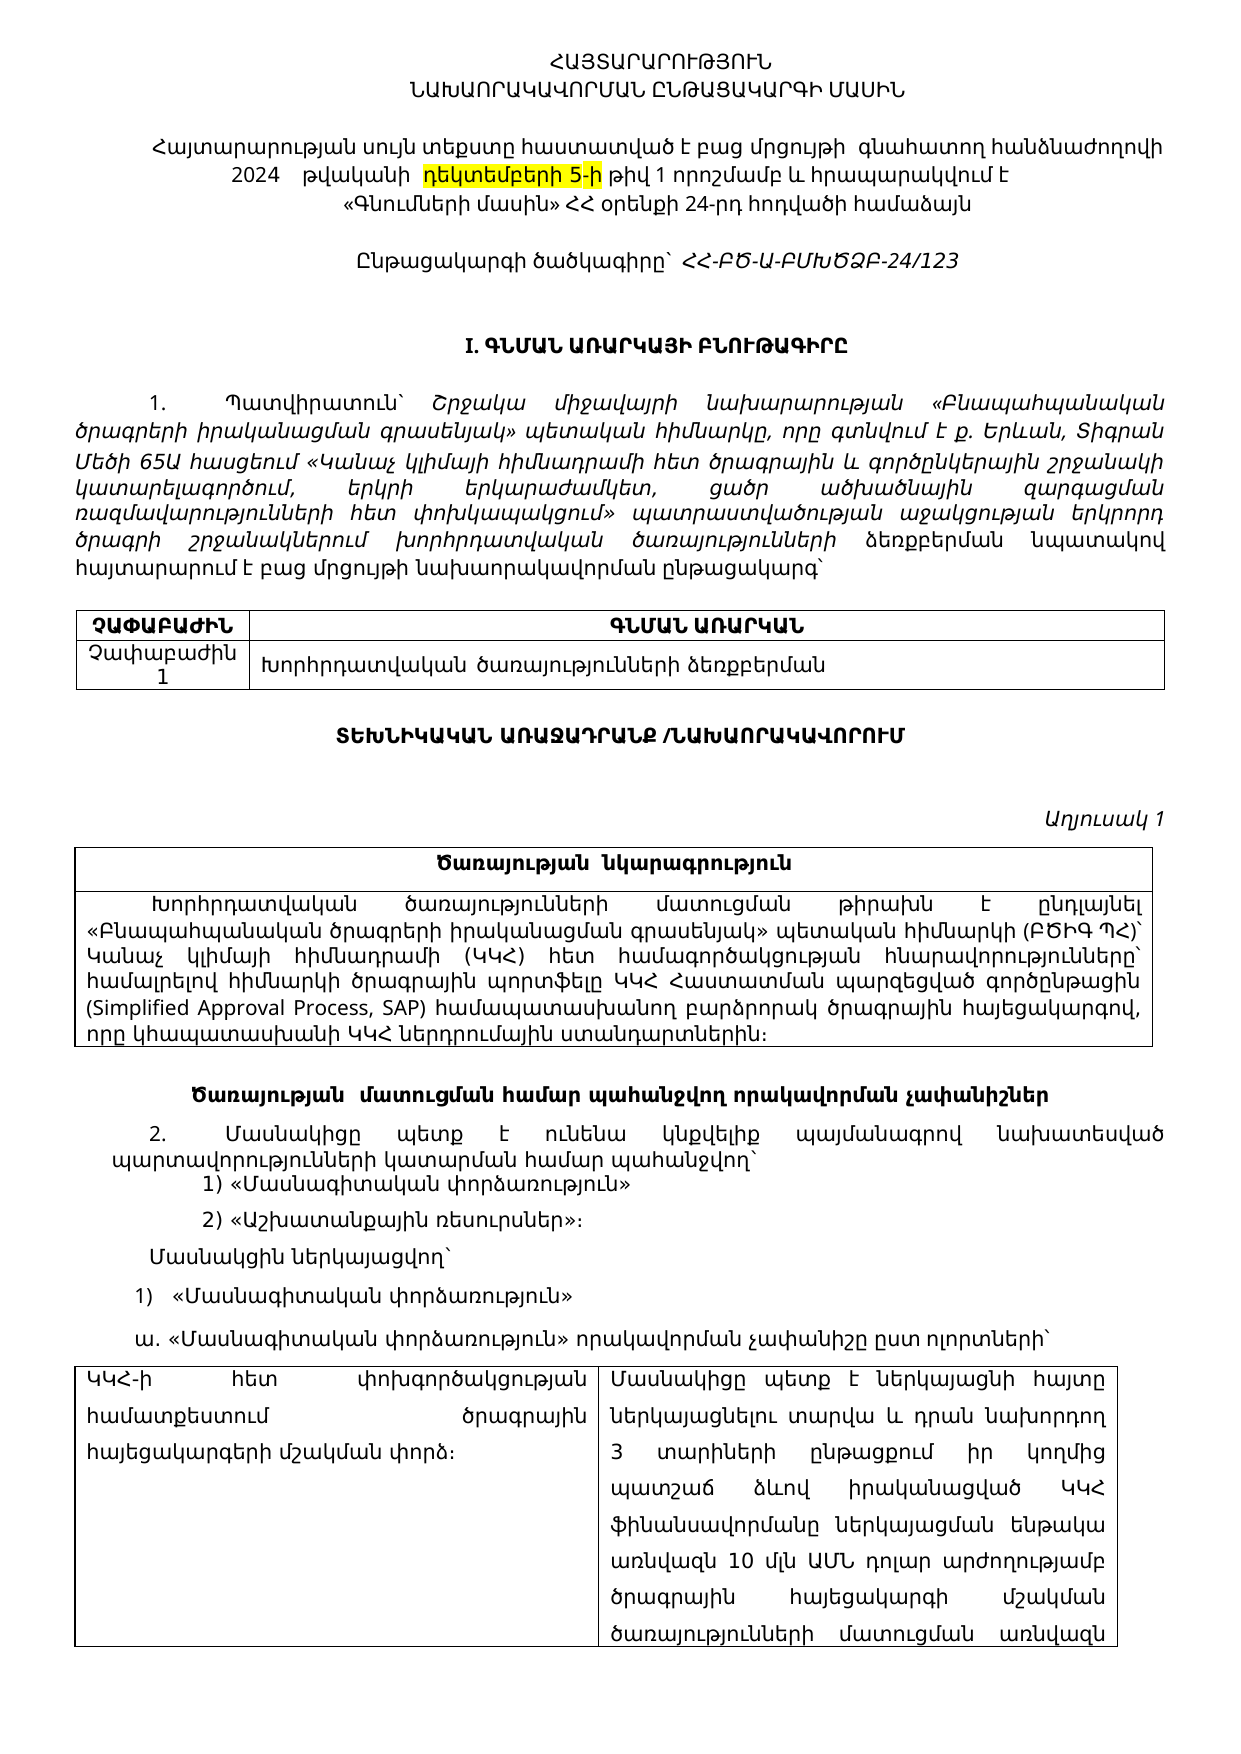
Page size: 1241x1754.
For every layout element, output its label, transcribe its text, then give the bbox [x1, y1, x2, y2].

text ՏԵԽՆԻԿԱԿԱՆ ԱՌԱՋԱԴՐԱՆՔ /ՆԱԽԱՈՐԱԿԱՎՈՐՈՒՄ [75, 721, 1165, 749]
text Ընթացակարգի ծածկագիրը` ՀՀ-ԲԾ-Ա-ԲՄԽԾՁԲ-24/123 [75, 246, 1165, 274]
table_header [76, 1367, 598, 1646]
table_header ԳՆՄԱՆ ԱՌԱՐԿԱՆ [250, 611, 1164, 639]
text «Գնումների մասին» ՀՀ օրենքի 24-րդ հոդվածի համաձայն [75, 189, 1165, 217]
table_cell Խորհրդատվական ծառայությունների ձեռքբերման [250, 641, 1164, 689]
text Աղյուսակ 1 [75, 804, 1165, 833]
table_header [599, 1367, 1117, 1646]
text 2) «Աշխատանքային ռեսուրսներ»։ [149, 1208, 1165, 1233]
text 1) «Մասնագիտական փորձառություն» [149, 1172, 1165, 1196]
text ա. «Մասնագիտական փորձառություն» որակավորման չափանիշը ըստ ոլորտների՝ [134, 1324, 1165, 1352]
text ՀԱՅՏԱՐԱՐՈՒԹՅՈՒՆ [75, 47, 1165, 75]
list «Մասնագիտական փորձառություն» [134, 1281, 1165, 1309]
table_header ՉԱՓԱԲԱԺԻՆ [77, 611, 249, 639]
table_cell Խորհրդատվական ծառայությունների մատուցման թիրախն է ընդլայնել «Բնապահպանական ծրագրերի իրականացման գրասենյակ» պետական հիմնարկի (ԲԾԻԳ ՊՀ)՝ Կանաչ կլիմայի հիմնադրամի (ԿԿՀ) հետ համագործակցության հնարավորությունները՝ համալրելով հիմնարկի ծրագրային պորտֆելը ԿԿՀ Հաստատման պարզեցված գործընթացին (Simplified Approval Process, SAP) համապատասխանող բարձրորակ ծրագրային հայեցակարգով, որը կհապատասխանի ԿԿՀ ներդրումային ստանդարտներին։ [76, 892, 1152, 1046]
list Պատվիրատուն` Շրջակա միջավայրի նախարարության «Բնապահպանական ծրագրերի իրականացման գրասենյակ» պետական հիմնարկը, որը գտնվում է ք. Երևան, Տիգրան Մեծի 65Ա հասցեում «Կանաչ կլիմայի հիմնադրամի հետ ծրագրային և գործընկերային շրջանակի կատարելագործում, երկրի երկարաժամկետ, ցածր ածխածնային զարգացման ռազմավարությունների հետ փոխկապակցում» պատրաստվածության աջակցության երկրորդ ծրագրի շրջանակներում խորհրդատվական ծառայությունների ձեռքբերման նպատակով հայտարարում է բաց մրցույթի նախաորակավորման ընթացակարգ՝ [75, 388, 1165, 582]
text Հայտարարության սույն տեքստը հաստատված է բաց մրցույթի գնահատող հանձնաժողովի 2024 թվականի դեկտեմբերի 5-ի թիվ 1 որոշմամբ և հրապարակվում է [75, 132, 1165, 189]
text Մասնակցին ներկայացվող` [149, 1245, 1165, 1269]
table_header Ծառայության նկարագրություն [76, 848, 1152, 891]
text I. ԳՆՄԱՆ ԱՌԱՐԿԱՅԻ ԲՆՈՒԹԱԳԻՐԸ [75, 331, 1165, 360]
text Ծառայության մատուցման համար պահանջվող որակավորման չափանիշներ [75, 1083, 1165, 1107]
text ՆԱԽԱՈՐԱԿԱՎՈՐՄԱՆ ԸՆԹԱՑԱԿԱՐԳԻ ՄԱՍԻՆ [75, 75, 1165, 104]
list Մասնակիցը պետք է ունենա կնքվելիք պայմանագրով նախատեսված պարտավորությունների կատարման համար պահանջվող` [111, 1119, 1165, 1172]
table_cell Չափաբաժին 1 [77, 641, 249, 689]
